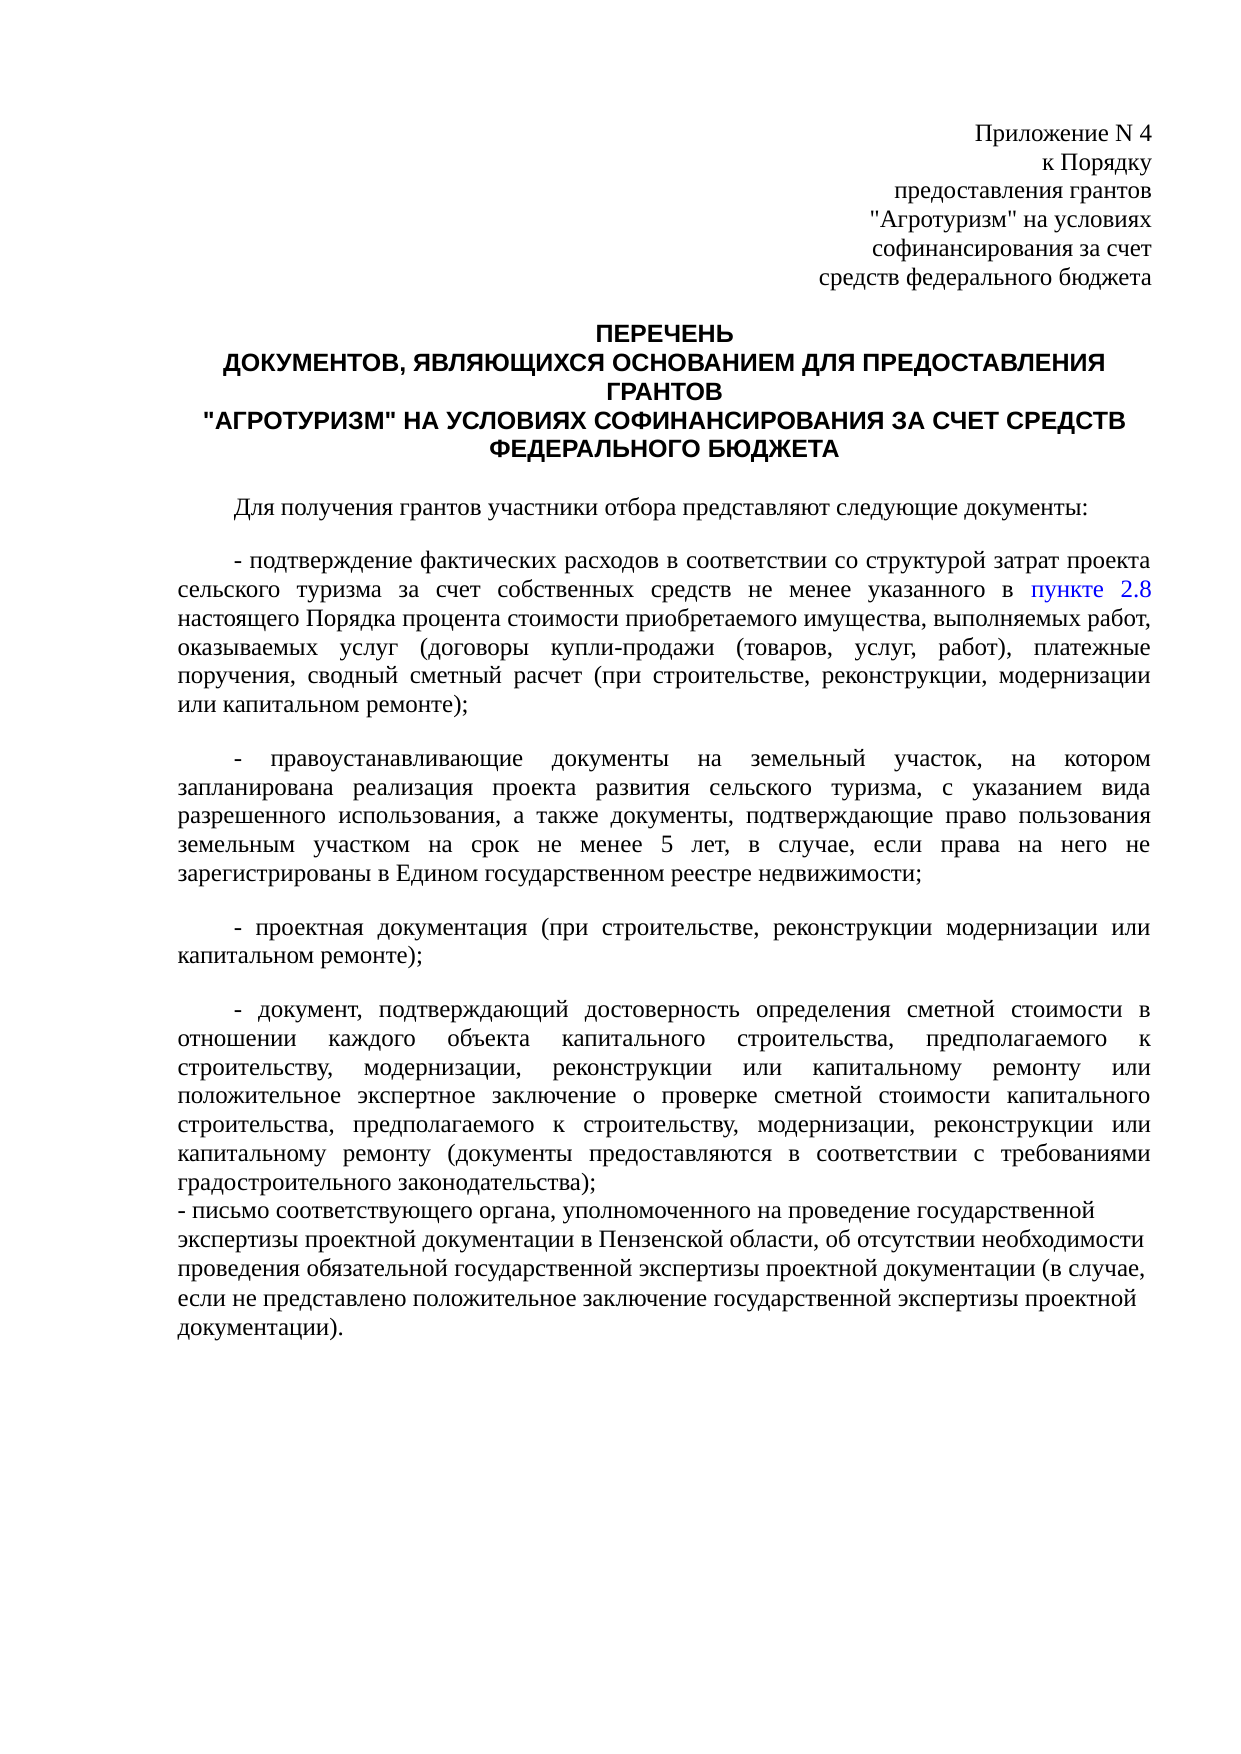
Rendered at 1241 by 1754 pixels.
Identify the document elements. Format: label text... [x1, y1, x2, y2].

title ДОКУМЕНТОВ, ЯВЛЯЮЩИХСЯ ОСНОВАНИЕМ ДЛЯ ПРЕДОСТАВЛЕНИЯ ГРАНТОВ [177, 348, 1152, 406]
text - письмо соответствующего органа, уполномоченного на проведение государственной экспертизы проектной документации в Пензенской области, об отсутствии необходимости проведения обязательной государственной экспертизы проектной документации (в случае, если не представлено положительное заключение государственной экспертизы проектной документации). [177, 1196, 1152, 1341]
text Приложение N 4 [177, 118, 1152, 147]
text "Агротуризм" на условиях [177, 204, 1152, 233]
text софинансирования за счет [177, 233, 1152, 262]
text - правоустанавливающие документы на земельный участок, на котором запланирована реализация проекта развития сельского туризма, с указанием вида разрешенного использования, а также документы, подтверждающие право пользования земельным участком на срок не менее 5 лет, в случае, если права на него не зарегистрированы в Едином государственном реестре недвижимости; [177, 743, 1152, 887]
text - проектная документация (при строительстве, реконструкции модернизации или капитальном ремонте); [177, 912, 1152, 969]
title ФЕДЕРАЛЬНОГО БЮДЖЕТА [177, 434, 1152, 463]
text предоставления грантов [177, 176, 1152, 204]
text - документ, подтверждающий достоверность определения сметной стоимости в отношении каждого объекта капитального строительства, предполагаемого к строительству, модернизации, реконструкции или капитальному ремонту или положительное экспертное заключение о проверке сметной стоимости капитального строительства, предполагаемого к строительству, модернизации, реконструкции или капитальному ремонту (документы предоставляются в соответствии с требованиями градостроительного законодательства); [177, 994, 1152, 1196]
text Для получения грантов участники отбора представляют следующие документы: [177, 492, 1152, 521]
title "АГРОТУРИЗМ" НА УСЛОВИЯХ СОФИНАНСИРОВАНИЯ ЗА СЧЕТ СРЕДСТВ [177, 406, 1152, 434]
title ПЕРЕЧЕНЬ [177, 319, 1152, 348]
text средств федерального бюджета [177, 262, 1152, 291]
text к Порядку [177, 147, 1152, 176]
text - подтверждение фактических расходов в соответствии со структурой затрат проекта сельского туризма за счет собственных средств не менее указанного в пункте 2.8 настоящего Порядка процента стоимости приобретаемого имущества, выполняемых работ, оказываемых услуг (договоры купли-продажи (товаров, услуг, работ), платежные поручения, сводный сметный расчет (при строительстве, реконструкции, модернизации или капитальном ремонте); [177, 546, 1152, 718]
